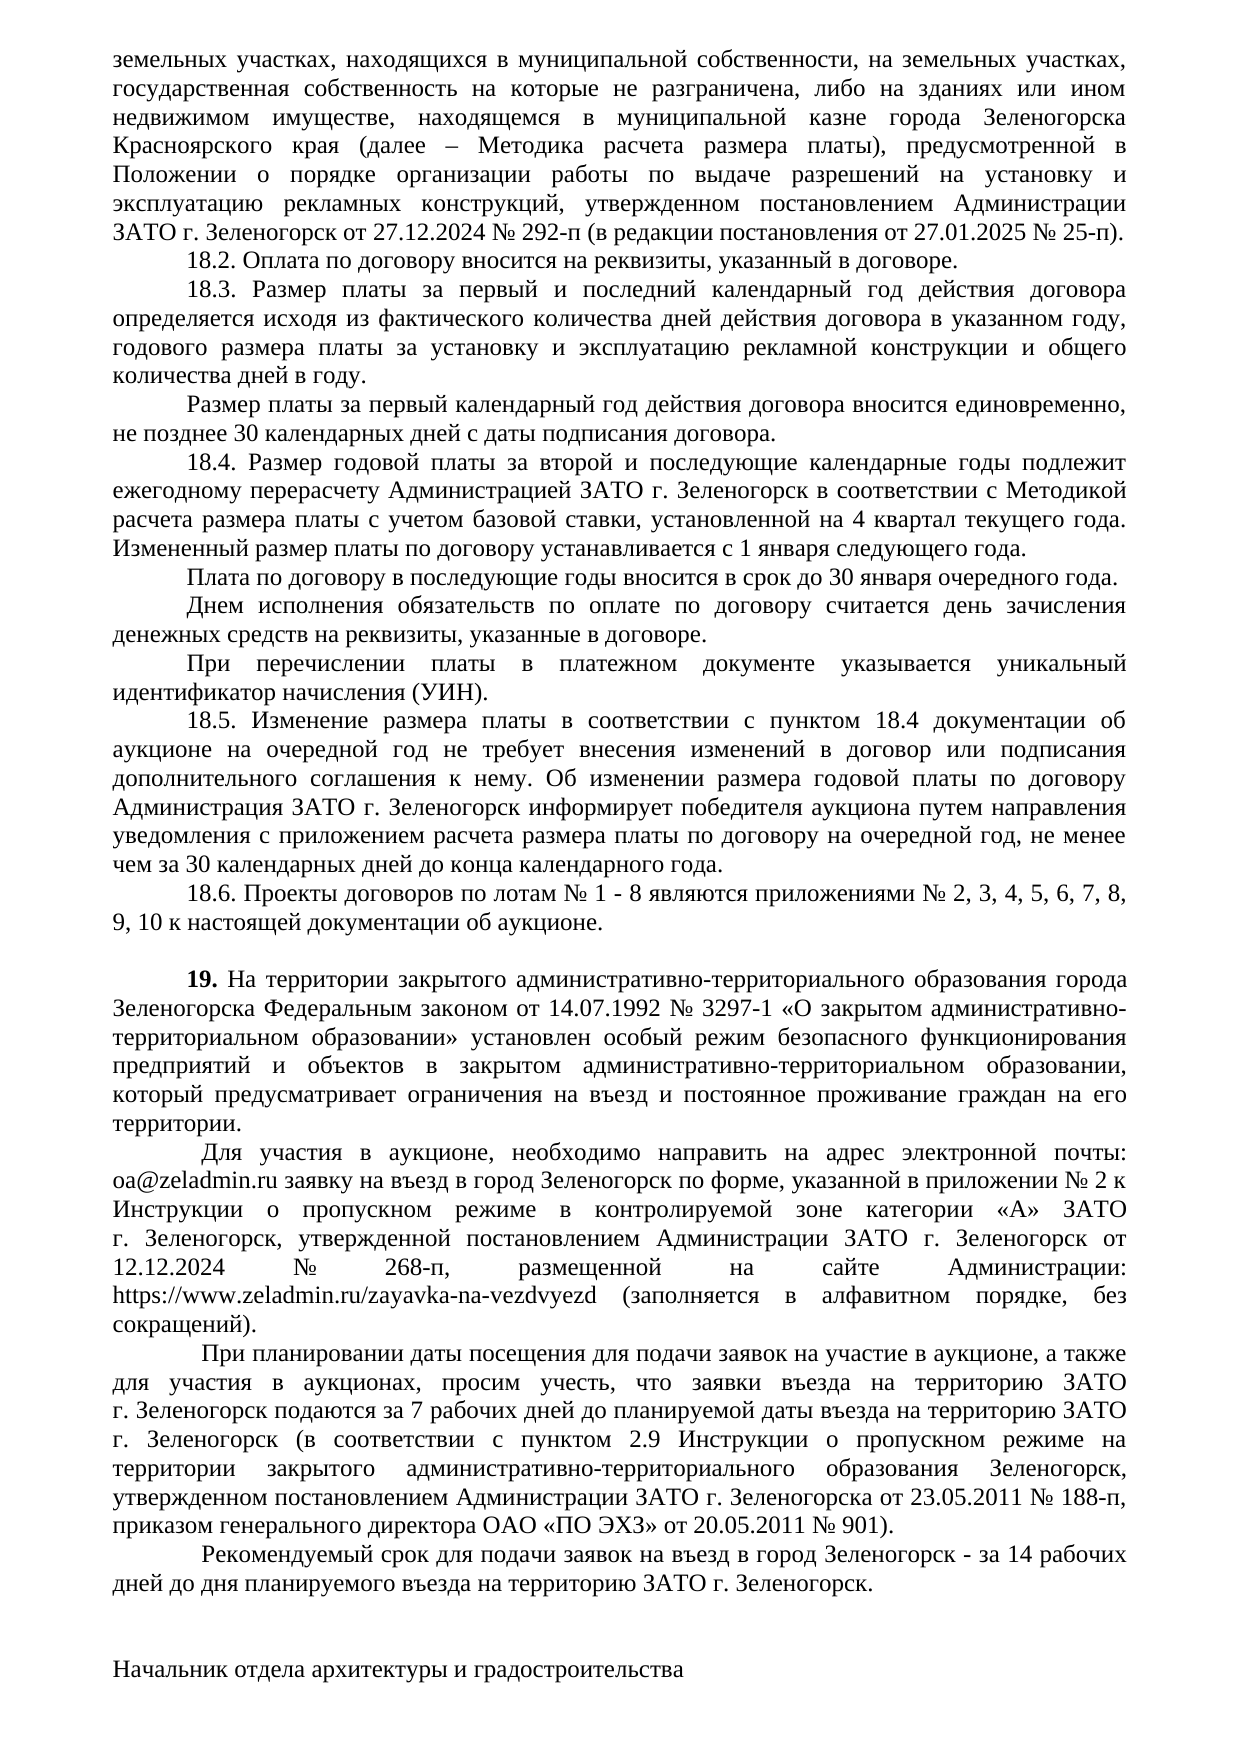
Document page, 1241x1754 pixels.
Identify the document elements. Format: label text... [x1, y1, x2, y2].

text 18.3. Размер платы за первый и последний календарный год действия договора определяется исходя из фактического количества дней действия договора в указанном году, годового размера платы за установку и эксплуатацию рекламной конструкции и общего количества дней в году. [112, 274, 1127, 389]
text Плата по договору в последующие годы вносится в срок до 30 января очередного года. [112, 562, 1127, 591]
text При планировании даты посещения для подачи заявок на участие в аукционе, а также для участия в аукционах, просим учесть, что заявки въезда на территорию ЗАТО г. Зеленогорск подаются за 7 рабочих дней до планируемой даты въезда на территорию ЗАТО г. Зеленогорск (в соответствии с пунктом 2.9 Инструкции о пропускном режиме на территории закрытого административно-территориального образования Зеленогорск, утвержденном постановлением Администрации ЗАТО г. Зеленогорска от 23.05.2011 № 188-п, приказом генерального директора ОАО «ПО ЭХЗ» от 20.05.2011 № 901). [112, 1338, 1128, 1539]
text Для участия в аукционе, необходимо направить на адрес электронной почты: oa@zeladmin.ru заявку на въезд в город Зеленогорск по форме, указанной в приложении № 2 к Инструкции о пропускном режиме в контролируемой зоне категории «А» ЗАТО г. Зеленогорск, утвержденной постановлением Администрации ЗАТО г. Зеленогорск от 12.12.2024 № 268-п, размещенной на сайте Администрации: https://www.zeladmin.ru/zayavka-na-vezdvyezd (заполняется в алфавитном порядке, без сокращений). [112, 1137, 1128, 1338]
text 18.5. Изменение размера платы в соответствии с пунктом 18.4 документации об аукционе на очередной год не требует внесения изменений в договор или подписания дополнительного соглашения к нему. Об изменении размера годовой платы по договору Администрация ЗАТО г. Зеленогорск информирует победителя аукциона путем направления уведомления с приложением расчета размера платы по договору на очередной год, не менее чем за 30 календарных дней до конца календарного года. [112, 706, 1127, 878]
text 19. На территории закрытого административно-территориального образования города Зеленогорска Федеральным законом от 14.07.1992 № 3297-1 «О закрытом административно-территориальном образовании» установлен особый режим безопасного функционирования предприятий и объектов в закрытом административно-территориальном образовании, который предусматривает ограничения на въезд и постоянное проживание граждан на его территории. [112, 964, 1128, 1137]
text 18.4. Размер годовой платы за второй и последующие календарные годы подлежит ежегодному перерасчету Администрацией ЗАТО г. Зеленогорск в соответствии с Методикой расчета размера платы с учетом базовой ставки, установленной на 4 квартал текущего года. Измененный размер платы по договору устанавливается с 1 января следующего года. [112, 447, 1127, 562]
text Рекомендуемый срок для подачи заявок на въезд в город Зеленогорск - за 14 рабочих дней до дня планируемого въезда на территорию ЗАТО г. Зеленогорск. [112, 1539, 1128, 1597]
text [112, 44, 1127, 246]
text Размер платы за первый календарный год действия договора вносится единовременно, не позднее 30 календарных дней с даты подписания договора. [112, 389, 1127, 447]
text 18.2. Оплата по договору вносится на реквизиты, указанный в договоре. [112, 246, 1127, 274]
text Днем исполнения обязательств по оплате по договору считается день зачисления денежных средств на реквизиты, указанные в договоре. [112, 591, 1127, 648]
text 18.6. Проекты договоров по лотам № 1 - 8 являются приложениями № 2, 3, 4, 5, 6, 7, 8, 9, 10 к настоящей документации об аукционе. [112, 878, 1128, 936]
text При перечислении платы в платежном документе указывается уникальный идентификатор начисления (УИН). [112, 648, 1127, 706]
text Начальник отдела архитектуры и градостроительства [112, 1654, 1128, 1683]
